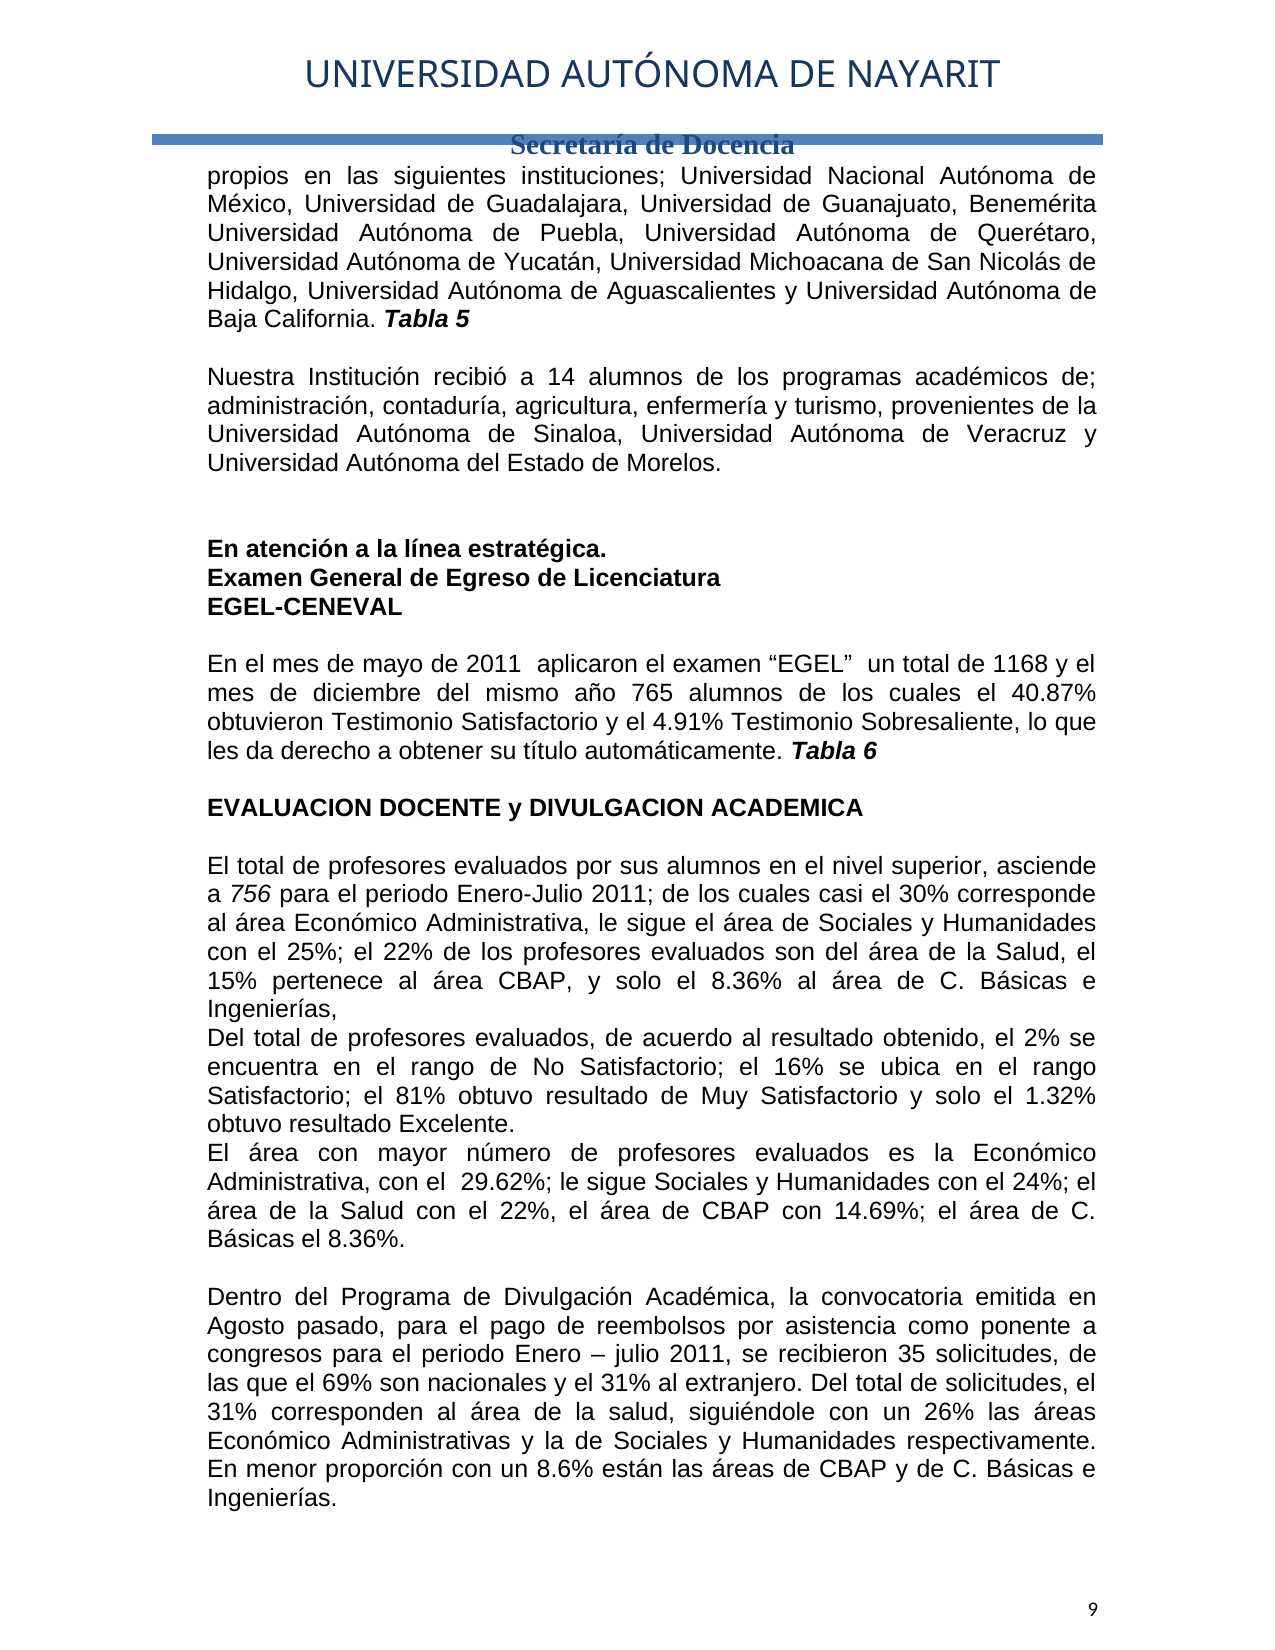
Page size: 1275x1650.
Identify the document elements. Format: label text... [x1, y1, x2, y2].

text Examen General de Egreso de Licenciatura [207, 563, 1098, 592]
text En el mes de mayo de 2011 aplicaron el examen “EGEL” un total de 1168 y el mes de diciembre del mismo año 765 alumnos de los cuales el 40.87% obtuvieron Testimonio Satisfactorio y el 4.91% Testimonio Sobresaliente, lo que les da derecho a obtener su título automáticamente. Tabla 6 [207, 649, 1098, 764]
text En atención a la línea estratégica. [207, 534, 1098, 563]
text EGEL-CENEVAL [207, 592, 1098, 621]
text El área con mayor número de profesores evaluados es la Económico Administrativa, con el 29.62%; le sigue Sociales y Humanidades con el 24%; el área de la Salud con el 22%, el área de CBAP con 14.69%; el área de C. Básicas el 8.36%. [207, 1138, 1098, 1253]
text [207, 161, 1098, 333]
text Del total de profesores evaluados, de acuerdo al resultado obtenido, el 2% se encuentra en el rango de No Satisfactorio; el 16% se ubica en el rango Satisfactorio; el 81% obtuvo resultado de Muy Satisfactorio y solo el 1.32% obtuvo resultado Excelente. [207, 1023, 1098, 1138]
text EVALUACION DOCENTE y DIVULGACION ACADEMICA [207, 793, 1098, 822]
text Nuestra Institución recibió a 14 alumnos de los programas académicos de; administración, contaduría, agricultura, enfermería y turismo, provenientes de la Universidad Autónoma de Sinaloa, Universidad Autónoma de Veracruz y Universidad Autónoma del Estado de Morelos. [207, 362, 1098, 477]
text Dentro del Programa de Divulgación Académica, la convocatoria emitida en Agosto pasado, para el pago de reembolsos por asistencia como ponente a congresos para el periodo Enero – julio 2011, se recibieron 35 solicitudes, de las que el 69% son nacionales y el 31% al extranjero. Del total de solicitudes, el 31% corresponden al área de la salud, siguiéndole con un 26% las áreas Económico Administrativas y la de Sociales y Humanidades respectivamente. En menor proporción con un 8.6% están las áreas de CBAP y de C. Básicas e Ingenierías. [207, 1282, 1098, 1512]
text El total de profesores evaluados por sus alumnos en el nivel superior, asciende a 756 para el periodo Enero-Julio 2011; de los cuales casi el 30% corresponde al área Económico Administrativa, le sigue el área de Sociales y Humanidades con el 25%; el 22% de los profesores evaluados son del área de la Salud, el 15% pertenece al área CBAP, y solo el 8.36% al área de C. Básicas e Ingenierías, [207, 851, 1098, 1023]
